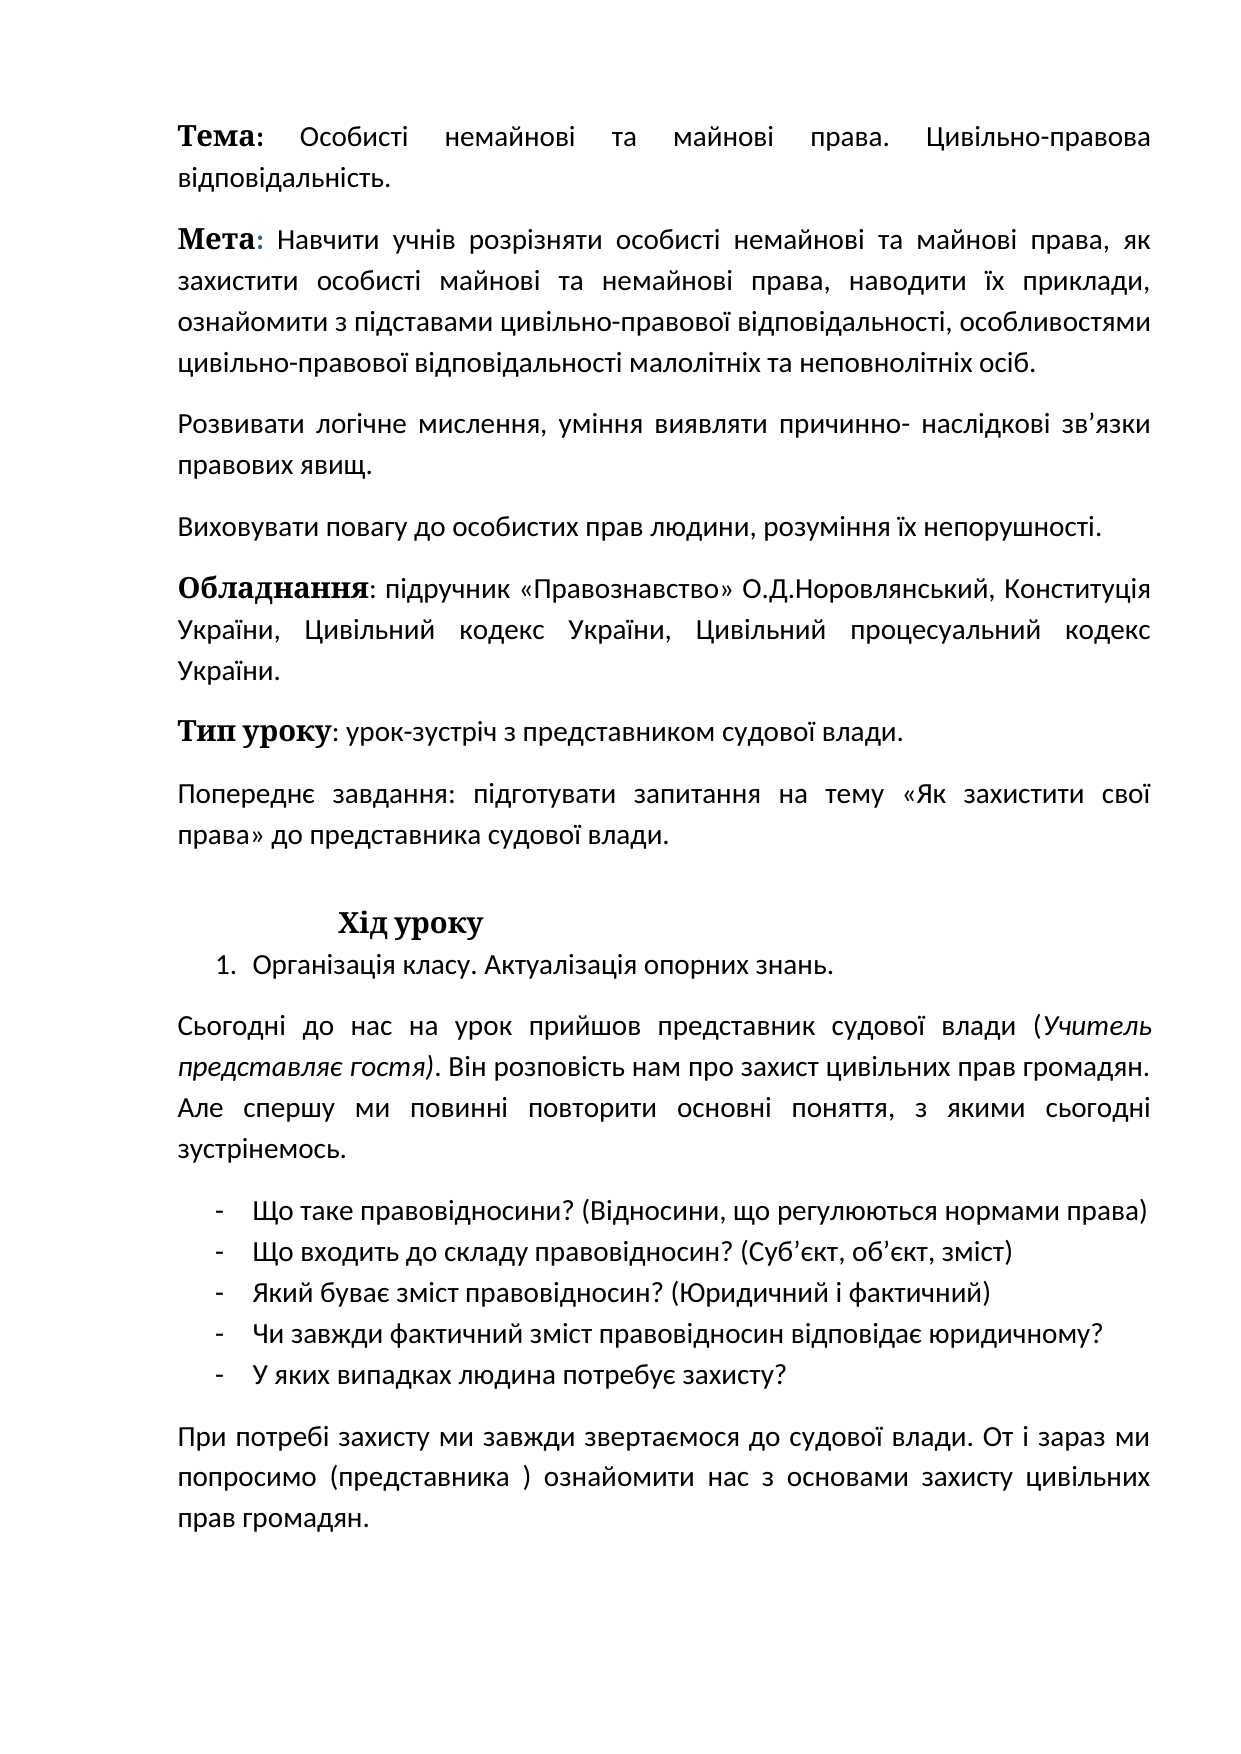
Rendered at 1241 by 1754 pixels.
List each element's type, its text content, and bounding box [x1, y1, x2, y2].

text Обладнання: підручник «Правознавство» О.Д.Норовлянський, Конституція України, Цивільний кодекс України, Цивільний процесуальний кодекс України. [177, 570, 1152, 687]
text Попереднє завдання: підготувати запитання на тему «Як захистити свої права» до представника судової влади. [177, 775, 1152, 852]
text Тема: Особисті немайнові та майнові права. Цивільно-правова відповідальність. [177, 118, 1152, 195]
list Який буває зміст правовідносин? (Юридичний і фактичний) [215, 1274, 1152, 1309]
list Організація класу. Актуалізація опорних знань. [215, 946, 1152, 981]
list Що таке правовідносини? (Відносини, що регулюються нормами права) [215, 1192, 1152, 1228]
list Що входить до складу правовідносин? (Суб’єкт, об’єкт, зміст) [215, 1233, 1152, 1269]
list Чи завжди фактичний зміст правовідносин відповідає юридичному? [215, 1315, 1152, 1351]
text Тип уроку: урок-зустріч з представником судової влади. [177, 713, 1152, 749]
text Розвивати логічне мислення, уміння виявляти причинно- наслідкові зв’язки правових явищ. [177, 405, 1152, 482]
subtitle Хід уроку [177, 907, 1152, 941]
text Виховувати повагу до особистих прав людини, розуміння їх непорушності. [177, 508, 1152, 544]
list У яких випадках людина потребує захисту? [215, 1356, 1152, 1391]
text Мета: Навчити учнів розрізняти особисті немайнові та майнові права, як захистити особисті майнові та немайнові права, наводити їх приклади, ознайомити з підставами цивільно-правової відповідальності, особливостями цивільно-правової відповідальності малолітніх та неповнолітніх осіб. [177, 221, 1152, 379]
text При потребі захисту ми завжди звертаємося до судової влади. От і зараз ми попросимо (представника ) ознайомити нас з основами захисту цивільних прав громадян. [177, 1418, 1152, 1535]
text Сьогодні до нас на урок прийшов представник судової влади (Учитель представляє гостя). Він розповість нам про захист цивільних прав громадян. Але спершу ми повинні повторити основні поняття, з якими сьогодні зустрінемось. [177, 1007, 1152, 1166]
